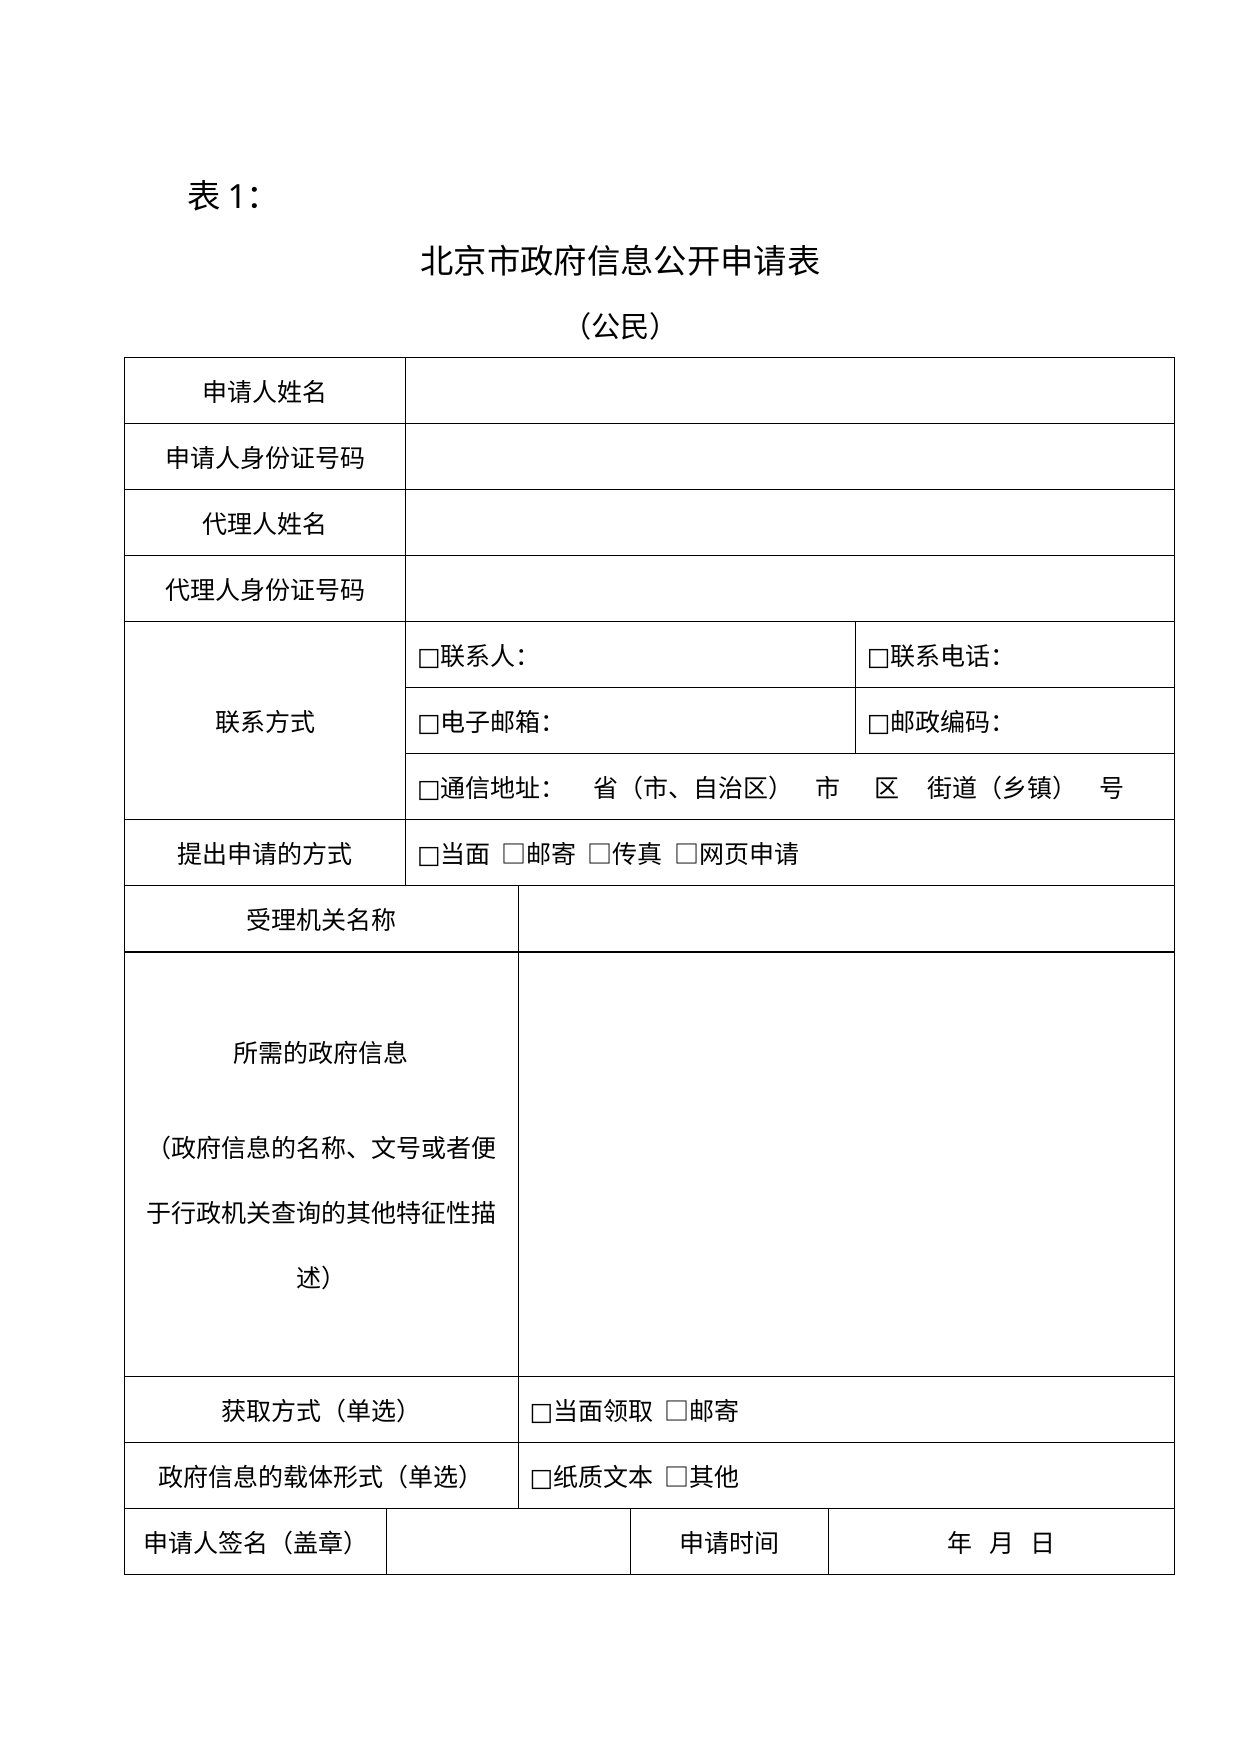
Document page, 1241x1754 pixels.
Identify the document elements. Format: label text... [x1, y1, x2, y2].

table_cell [406, 424, 1174, 489]
table_cell □邮政编码： [856, 688, 1174, 753]
table_cell [387, 1509, 630, 1574]
table_cell □联系人： [406, 622, 855, 687]
table_header [406, 358, 1174, 423]
table_cell 申请人签名（盖章） [125, 1509, 386, 1574]
table_header 申请人姓名 [125, 358, 405, 423]
table_cell 提出申请的方式 [125, 820, 405, 885]
table_cell [519, 886, 1174, 951]
table_cell 代理人身份证号码 [125, 556, 405, 621]
table_cell □当面 □邮寄 □传真 □网页申请 [406, 820, 1174, 885]
table_cell 获取方式（单选） [125, 1377, 518, 1442]
table_cell □当面领取 □邮寄 [519, 1377, 1174, 1442]
text （公民） [187, 292, 1053, 357]
table_cell 联系方式 [125, 622, 405, 819]
table_cell □纸质文本 □其他 [519, 1443, 1174, 1508]
table_cell 申请人身份证号码 [125, 424, 405, 489]
text 表1： [187, 162, 1053, 227]
table_cell 年 月 日 [829, 1509, 1174, 1574]
table_cell 申请时间 [631, 1509, 828, 1574]
table_cell 受理机关名称 [125, 886, 518, 951]
table_cell 政府信息的载体形式（单选） [125, 1443, 518, 1508]
table_cell □联系电话： [856, 622, 1174, 687]
table_cell [406, 490, 1174, 555]
text 北京市政府信息公开申请表 [187, 227, 1053, 292]
table_cell [406, 556, 1174, 621]
table_cell □通信地址： 省（市、自治区） 市 区 街道（乡镇） 号 [406, 754, 1174, 819]
table_cell [519, 953, 1174, 1376]
table_cell 代理人姓名 [125, 490, 405, 555]
table_cell □电子邮箱： [406, 688, 855, 753]
table_cell 所需的政府信息 （政府信息的名称、文号或者便于行政机关查询的其他特征性描述） [125, 953, 518, 1376]
